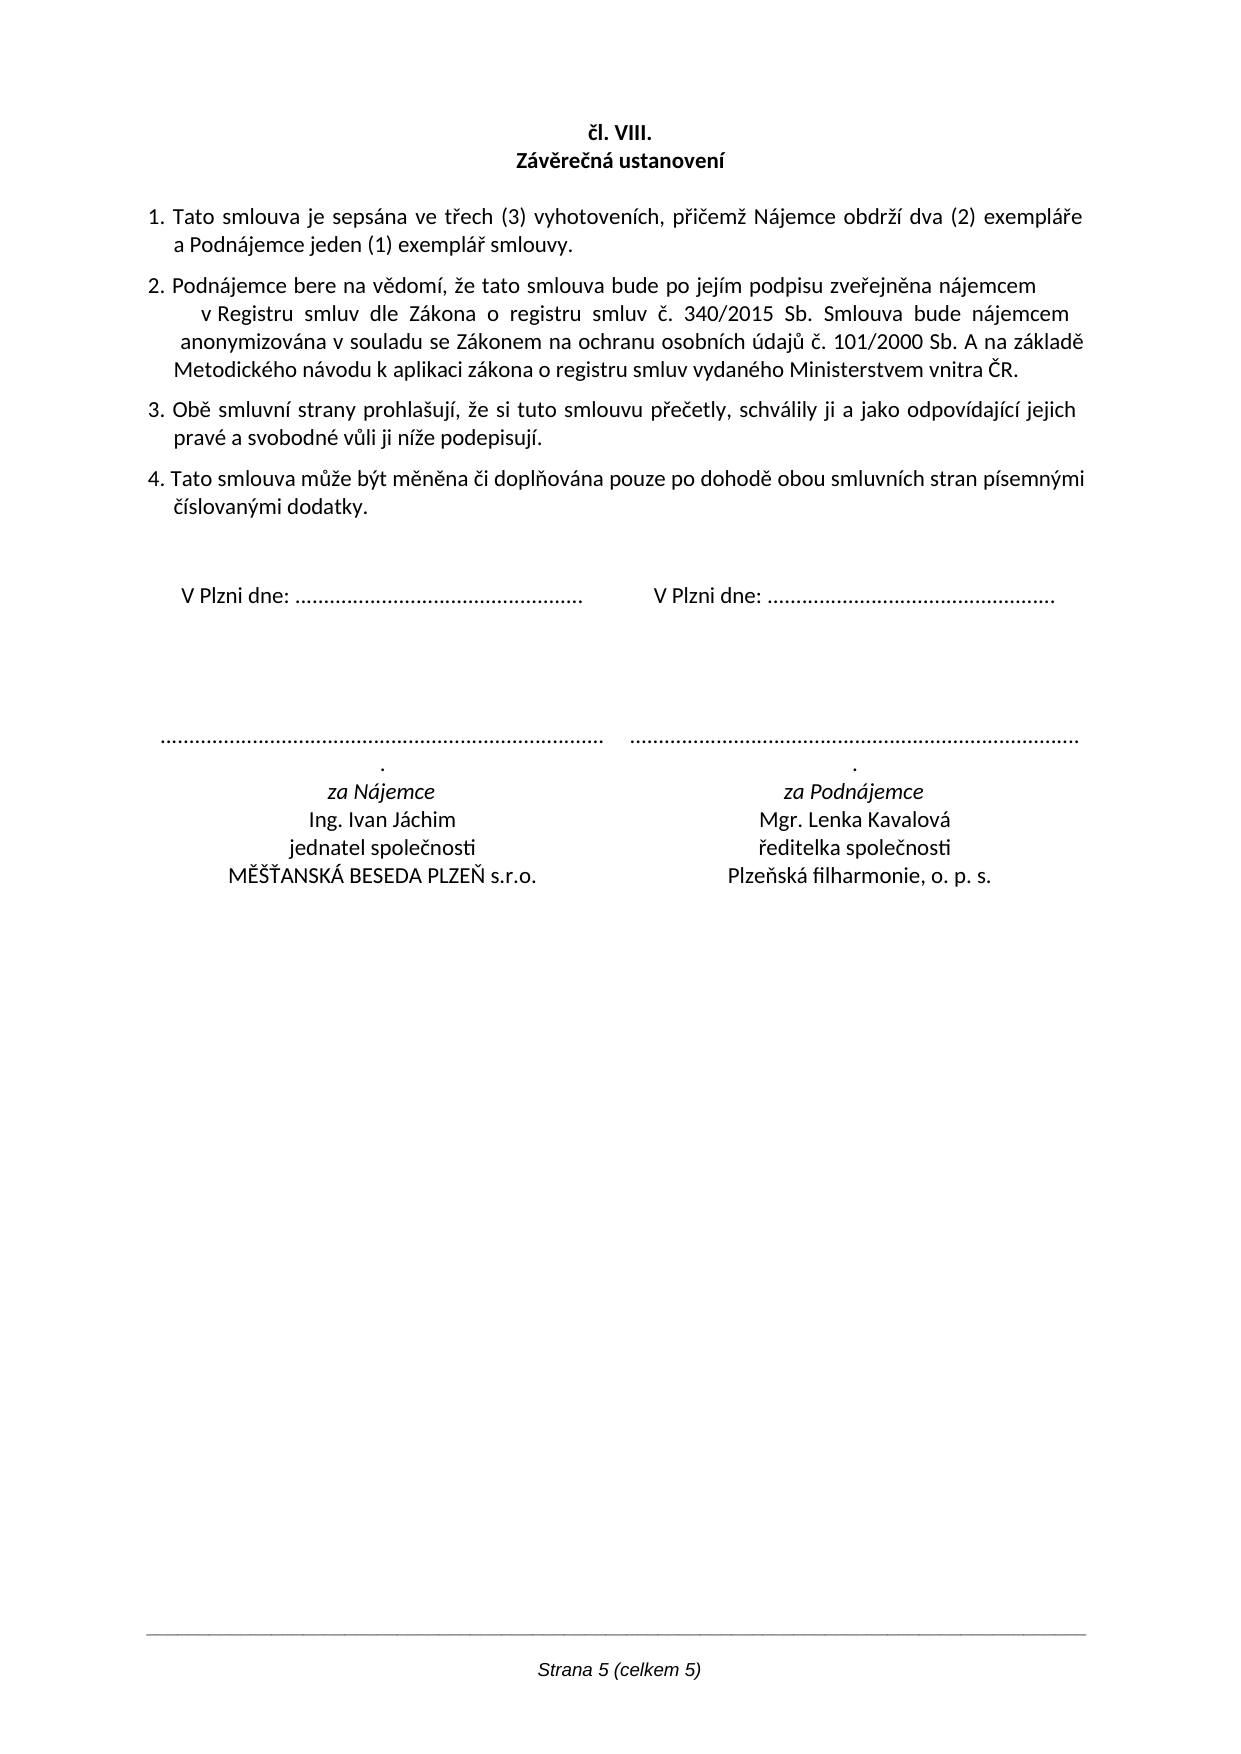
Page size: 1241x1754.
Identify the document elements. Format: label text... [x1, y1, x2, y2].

text čl. VIII. [148, 118, 1092, 146]
text 3. Obě smluvní strany prohlašují, že si tuto smlouvu přečetly, schválily ji a jako odpovídající jejich pravé a svobodné vůli ji níže podepisují. [148, 395, 1092, 451]
table_cell Ing. jednatel společnosti MĚŠŤANSKÁ BESEDA PLZEŇ s.r.o. [148, 805, 617, 889]
table_header V Plzni dne: .................................................. [148, 581, 617, 721]
text 1. Tato smlouva je sepsána ve třech (3) vyhotoveních, přičemž Nájemce obdrží dva (2) exempláře a Podnájemce jeden (1) exemplář smlouvy. [148, 202, 1092, 258]
table_cell .............................................................................. [148, 721, 617, 777]
table_cell za Nájemce [148, 777, 617, 805]
table_cell za Podnájemce [617, 777, 1092, 805]
text Závěrečná ustanovení [148, 146, 1092, 174]
table_header V Plzni dne: .................................................. [617, 581, 1092, 721]
table_cell Mgr. ředitelka společnosti Plzeňská filharmonie, o. p. s. [617, 805, 1092, 889]
text 2. Podnájemce bere na vědomí, že tato smlouva bude po jejím podpisu zveřejněna nájemcem v Registru smluv dle Zákona o registru smluv č. 340/2015 Sb. Smlouva bude nájemcem anonymizována v souladu se Zákonem na ochranu osobních údajů č. 101/2000 Sb. A na základě Metodického návodu k aplikaci zákona o registru smluv vydaného Ministerstvem vnitra ČR. [148, 271, 1092, 383]
table_cell ............................................................................... [617, 721, 1092, 777]
text 4. Tato smlouva může být měněna či doplňována pouze po dohodě obou smluvních stran písemnými číslovanými dodatky. [148, 464, 1092, 520]
